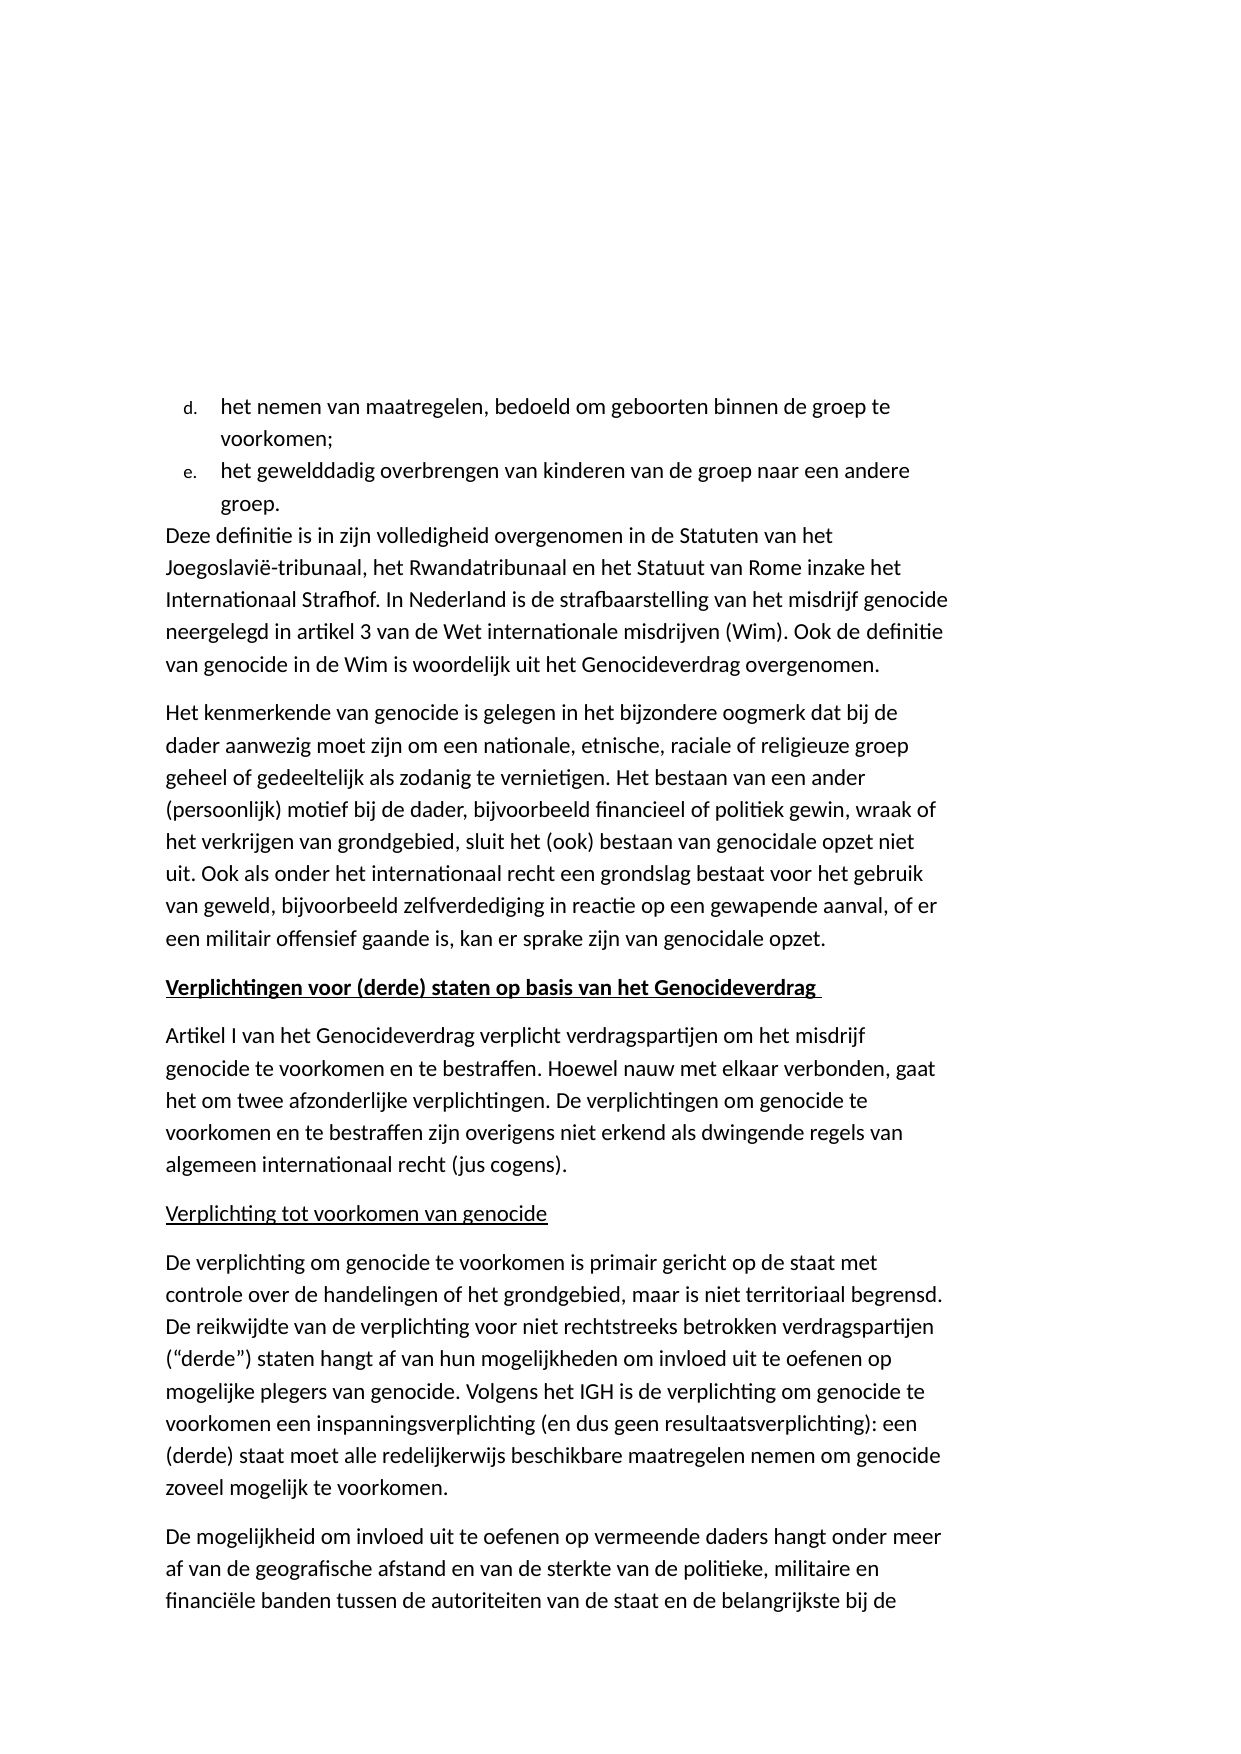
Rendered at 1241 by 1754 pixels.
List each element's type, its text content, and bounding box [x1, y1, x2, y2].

text Verplichting tot voorkomen van genocide [165, 1199, 951, 1227]
text Verplichtingen voor (derde) staten op basis van het Genocideverdrag [165, 973, 951, 1001]
text Het kenmerkende van genocide is gelegen in het bijzondere oogmerk dat bij de dader aanwezig moet zijn om een nationale, etnische, raciale of religieuze groep geheel of gedeeltelijk als zodanig te vernietigen. Het bestaan van een ander (persoonlijk) motief bij de dader, bijvoorbeeld financieel of politiek gewin, wraak of het verkrijgen van grondgebied, sluit het (ook) bestaan van genocidale opzet niet uit. Ook als onder het internationaal recht een grondslag bestaat voor het gebruik van geweld, bijvoorbeeld zelfverdediging in reactie op een gewapende aanval, of er een militair offensief gaande is, kan er sprake zijn van genocidale opzet. [165, 698, 951, 952]
text Deze definitie is in zijn volledigheid overgenomen in de Statuten van het Joegoslavië-tribunaal, het Rwandatribunaal en het Statuut van Rome inzake het Internationaal Strafhof. In Nederland is de strafbaarstelling van het misdrijf genocide neergelegd in artikel 3 van de Wet internationale misdrijven (Wim). Ook de definitie van genocide in de Wim is woordelijk uit het Genocideverdrag overgenomen. [165, 521, 951, 678]
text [165, 1522, 951, 1614]
list het gewelddadig overbrengen van kinderen van de groep naar een andere groep. [183, 457, 951, 517]
text De verplichting om genocide te voorkomen is primair gericht op de staat met controle over de handelingen of het grondgebied, maar is niet territoriaal begrensd. De reikwijdte van de verplichting voor niet rechtstreeks betrokken verdragspartijen (“derde”) staten hangt af van hun mogelijkheden om invloed uit te oefenen op mogelijke plegers van genocide. Volgens het IGH is de verplichting om genocide te voorkomen een inspanningsverplichting (en dus geen resultaatsverplichting): een (derde) staat moet alle redelijkerwijs beschikbare maatregelen nemen om genocide zoveel mogelijk te voorkomen. [165, 1248, 951, 1501]
list het nemen van maatregelen, bedoeld om geboorten binnen de groep te voorkomen; [183, 392, 951, 452]
text Artikel I van het Genocideverdrag verplicht verdragspartijen om het misdrijf genocide te voorkomen en te bestraffen. Hoewel nauw met elkaar verbonden, gaat het om twee afzonderlijke verplichtingen. De verplichtingen om genocide te voorkomen en te bestraffen zijn overigens niet erkend als dwingende regels van algemeen internationaal recht (jus cogens). [165, 1022, 951, 1178]
